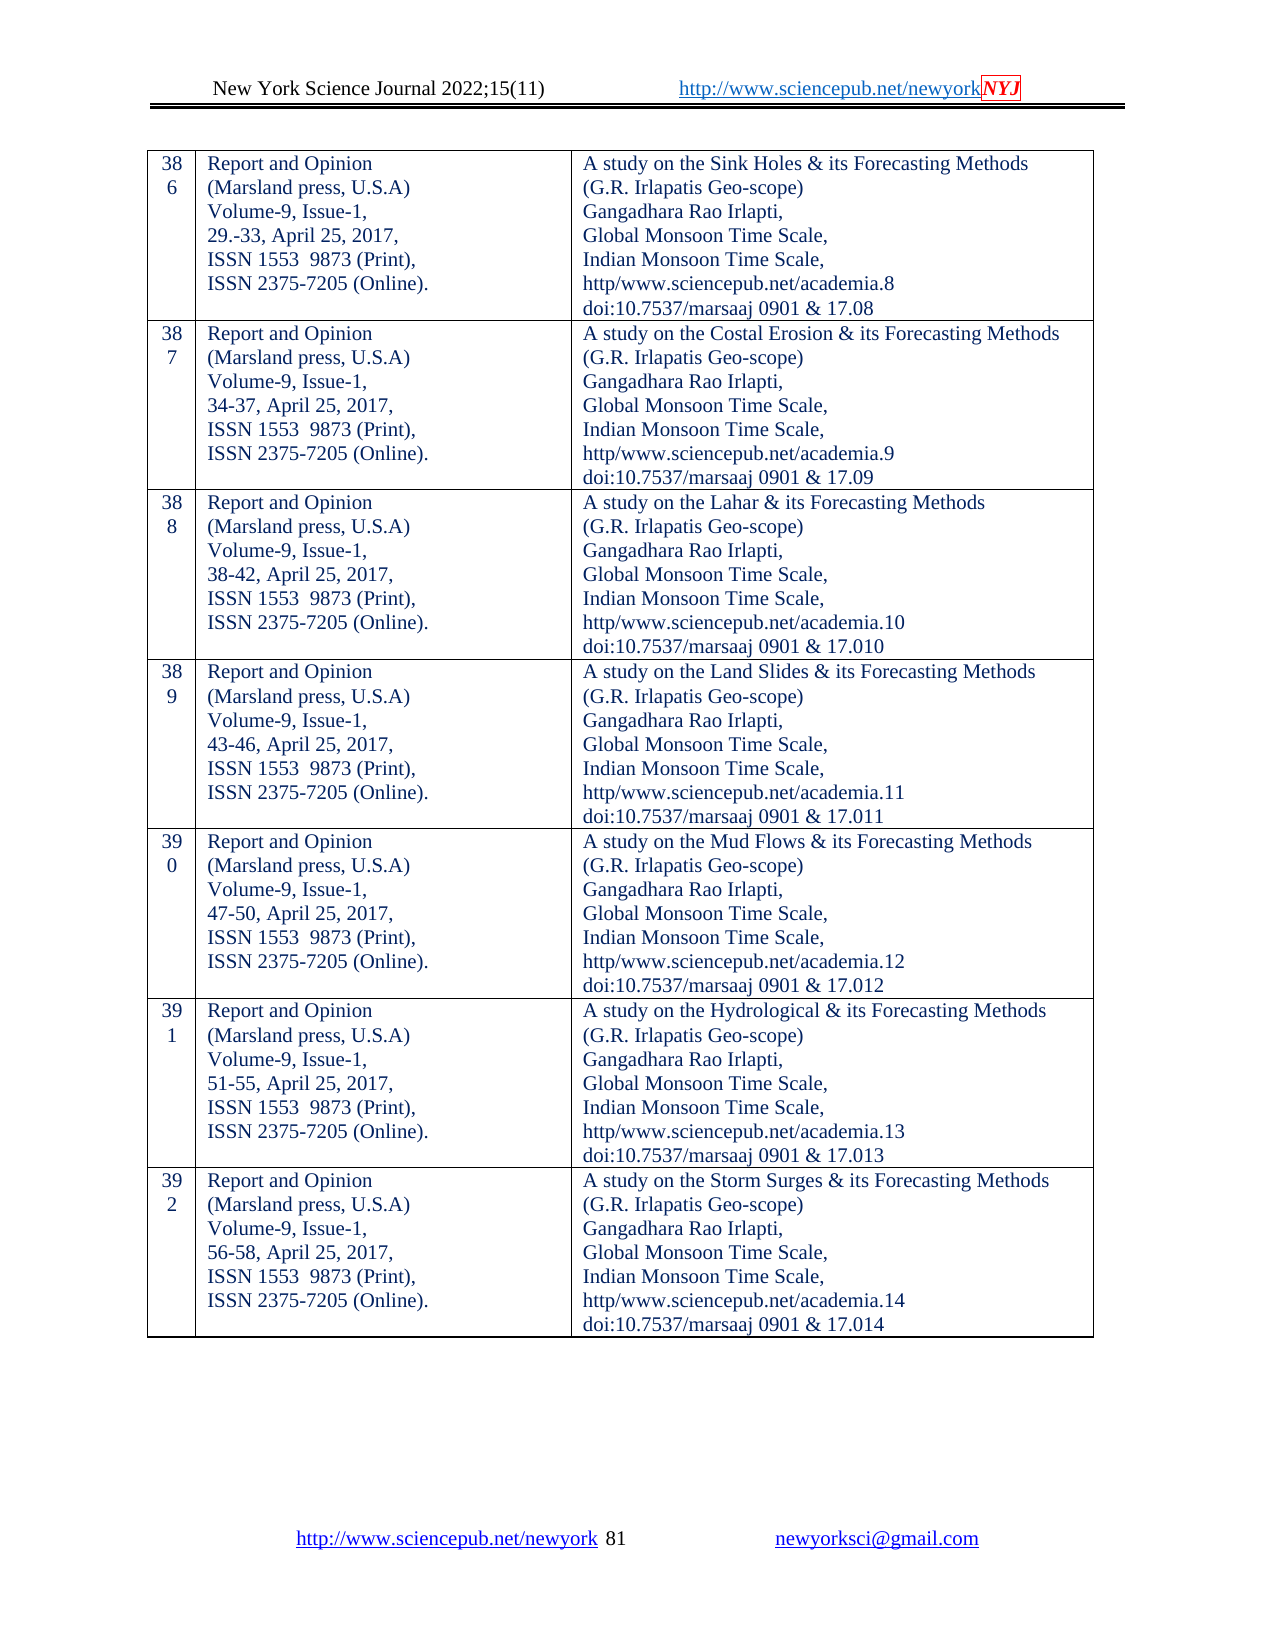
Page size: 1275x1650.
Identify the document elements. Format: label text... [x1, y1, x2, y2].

table_cell Report and Opinion (Marsland press, U.S.A) Volume-9, Issue-1, 47-50, April 25, 2017, ISSN 1553  9873 (Print), ISSN 2375-7205 (Online). [196, 829, 571, 997]
table_cell 389 [148, 660, 195, 828]
table_cell 388 [148, 490, 195, 658]
table_cell A study on the Land Slides & its Forecasting Methods (G.R. Irlapatis Geo-scope) Gangadhara Rao Irlapti, Global Monsoon Time Scale, Indian Monsoon Time Scale, http/www.sciencepub.net/academia.11 doi:10.7537/marsaaj 0901 & 17.011 [572, 660, 1093, 828]
table_cell A study on the Mud Flows & its Forecasting Methods (G.R. Irlapatis Geo-scope) Gangadhara Rao Irlapti, Global Monsoon Time Scale, Indian Monsoon Time Scale, http/www.sciencepub.net/academia.12 doi:10.7537/marsaaj 0901 & 17.012 [572, 829, 1093, 997]
table_cell 390 [148, 829, 195, 997]
table_cell 387 [148, 321, 195, 489]
table_cell Report and Opinion (Marsland press, U.S.A) Volume-9, Issue-1, 34-37, April 25, 2017, ISSN 1553  9873 (Print), ISSN 2375-7205 (Online). [196, 321, 571, 489]
table_cell A study on the Storm Surges & its Forecasting Methods (G.R. Irlapatis Geo-scope) Gangadhara Rao Irlapti, Global Monsoon Time Scale, Indian Monsoon Time Scale, http/www.sciencepub.net/academia.14 doi:10.7537/marsaaj 0901 & 17.014 [572, 1168, 1093, 1336]
table_cell 386 [148, 151, 195, 319]
table_cell A study on the Hydrological & its Forecasting Methods (G.R. Irlapatis Geo-scope) Gangadhara Rao Irlapti, Global Monsoon Time Scale, Indian Monsoon Time Scale, http/www.sciencepub.net/academia.13 doi:10.7537/marsaaj 0901 & 17.013 [572, 999, 1093, 1167]
table_cell Report and Opinion (Marsland press, U.S.A) Volume-9, Issue-1, 29.-33, April 25, 2017, ISSN 1553  9873 (Print), ISSN 2375-7205 (Online). [196, 151, 571, 319]
table_cell Report and Opinion (Marsland press, U.S.A) Volume-9, Issue-1, 38-42, April 25, 2017, ISSN 1553  9873 (Print), ISSN 2375-7205 (Online). [196, 490, 571, 658]
table_cell A study on the Sink Holes & its Forecasting Methods (G.R. Irlapatis Geo-scope) Gangadhara Rao Irlapti, Global Monsoon Time Scale, Indian Monsoon Time Scale, http/www.sciencepub.net/academia.8 doi:10.7537/marsaaj 0901 & 17.08 [572, 151, 1093, 319]
table_cell 391 [148, 999, 195, 1167]
table_cell A study on the Lahar & its Forecasting Methods (G.R. Irlapatis Geo-scope) Gangadhara Rao Irlapti, Global Monsoon Time Scale, Indian Monsoon Time Scale, http/www.sciencepub.net/academia.10 doi:10.7537/marsaaj 0901 & 17.010 [572, 490, 1093, 658]
table_cell A study on the Costal Erosion & its Forecasting Methods (G.R. Irlapatis Geo-scope) Gangadhara Rao Irlapti, Global Monsoon Time Scale, Indian Monsoon Time Scale, http/www.sciencepub.net/academia.9 doi:10.7537/marsaaj 0901 & 17.09 [572, 321, 1093, 489]
table_cell Report and Opinion (Marsland press, U.S.A) Volume-9, Issue-1, 56-58, April 25, 2017, ISSN 1553  9873 (Print), ISSN 2375-7205 (Online). [196, 1168, 571, 1336]
table_cell Report and Opinion (Marsland press, U.S.A) Volume-9, Issue-1, 43-46, April 25, 2017, ISSN 1553  9873 (Print), ISSN 2375-7205 (Online). [196, 660, 571, 828]
table_cell 392 [148, 1168, 195, 1336]
table_cell Report and Opinion (Marsland press, U.S.A) Volume-9, Issue-1, 51-55, April 25, 2017, ISSN 1553  9873 (Print), ISSN 2375-7205 (Online). [196, 999, 571, 1167]
